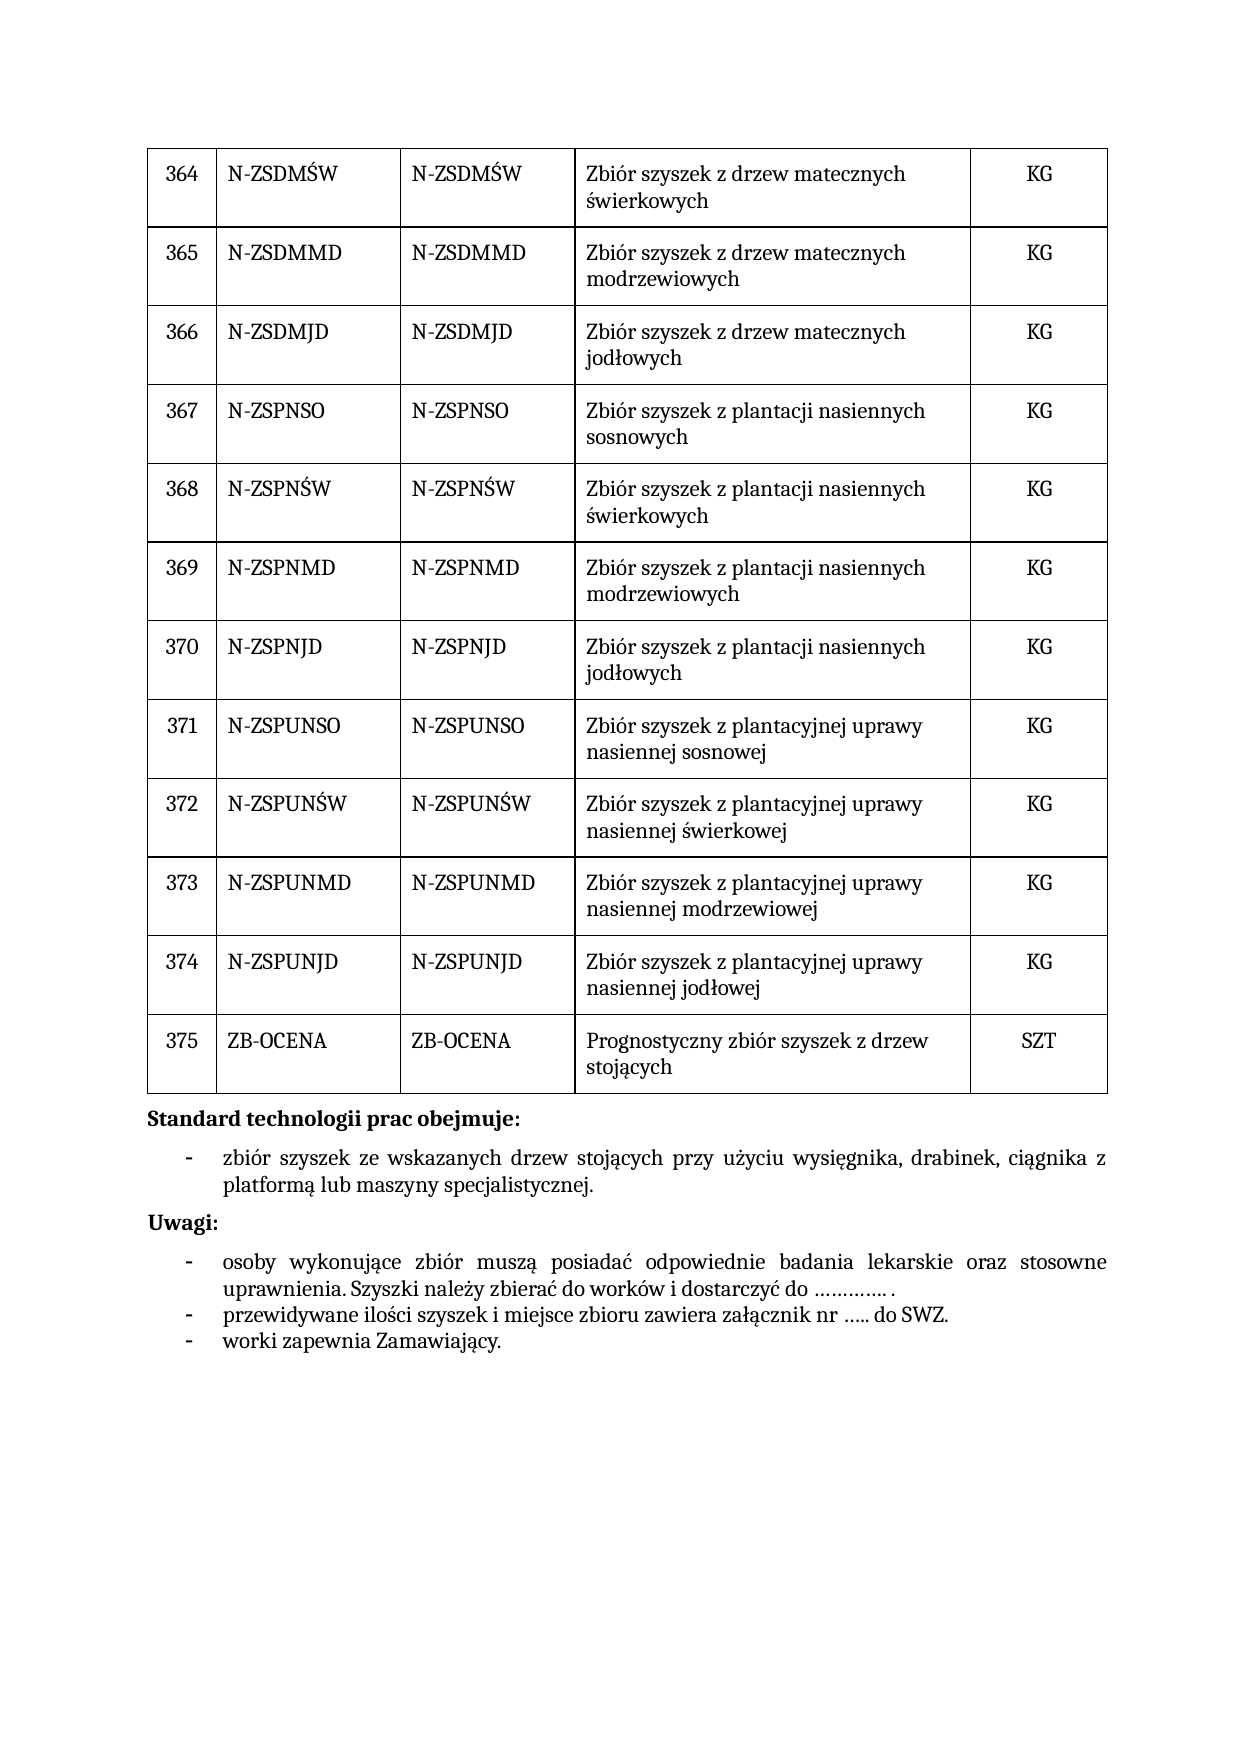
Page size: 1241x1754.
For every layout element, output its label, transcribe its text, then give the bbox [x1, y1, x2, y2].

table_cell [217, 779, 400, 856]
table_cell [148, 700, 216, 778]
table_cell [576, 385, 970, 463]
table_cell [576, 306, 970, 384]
text Standard technologii prac obejmuje: [148, 1106, 1107, 1132]
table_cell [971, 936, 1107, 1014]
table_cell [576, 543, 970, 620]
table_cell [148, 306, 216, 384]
list worki zapewnia Zamawiający. [185, 1328, 1107, 1354]
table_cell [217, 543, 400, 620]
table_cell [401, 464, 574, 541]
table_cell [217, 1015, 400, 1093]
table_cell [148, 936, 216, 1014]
text Uwagi: [148, 1210, 1107, 1237]
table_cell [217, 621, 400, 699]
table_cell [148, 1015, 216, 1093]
list przewidywane ilości szyszek i miejsce zbioru zawiera załącznik nr ….. do SWZ. [185, 1302, 1107, 1328]
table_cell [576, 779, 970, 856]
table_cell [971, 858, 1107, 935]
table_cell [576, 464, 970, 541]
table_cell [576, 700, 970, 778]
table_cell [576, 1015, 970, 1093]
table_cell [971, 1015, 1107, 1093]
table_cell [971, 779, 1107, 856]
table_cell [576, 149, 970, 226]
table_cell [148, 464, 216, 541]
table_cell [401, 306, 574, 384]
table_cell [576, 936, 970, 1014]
list osoby wykonujące zbiór muszą posiadać odpowiednie badania lekarskie oraz stosowne uprawnienia. Szyszki należy zbierać do worków i dostarczyć do …………. . [185, 1249, 1107, 1302]
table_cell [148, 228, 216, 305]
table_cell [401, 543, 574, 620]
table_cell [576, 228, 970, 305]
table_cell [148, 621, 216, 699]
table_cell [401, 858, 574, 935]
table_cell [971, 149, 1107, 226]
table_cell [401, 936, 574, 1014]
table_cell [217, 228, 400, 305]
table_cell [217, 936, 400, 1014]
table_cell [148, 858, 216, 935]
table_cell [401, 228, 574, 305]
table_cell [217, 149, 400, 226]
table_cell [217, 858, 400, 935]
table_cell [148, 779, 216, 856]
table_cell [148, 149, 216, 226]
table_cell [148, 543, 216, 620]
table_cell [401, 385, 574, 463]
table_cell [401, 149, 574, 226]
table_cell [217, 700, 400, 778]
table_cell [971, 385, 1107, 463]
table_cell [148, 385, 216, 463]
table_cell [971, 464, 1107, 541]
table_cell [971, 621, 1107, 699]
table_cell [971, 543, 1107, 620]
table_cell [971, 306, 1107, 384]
list zbiór szyszek ze wskazanych drzew stojących przy użyciu wysięgnika, drabinek, ciągnika z platformą lub maszyny specjalistycznej. [185, 1145, 1107, 1198]
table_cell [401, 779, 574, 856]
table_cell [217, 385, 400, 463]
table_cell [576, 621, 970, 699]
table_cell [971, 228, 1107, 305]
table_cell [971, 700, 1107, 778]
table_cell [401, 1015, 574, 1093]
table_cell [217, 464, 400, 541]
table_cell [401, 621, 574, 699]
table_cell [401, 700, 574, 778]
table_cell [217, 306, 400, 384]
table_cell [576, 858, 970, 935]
